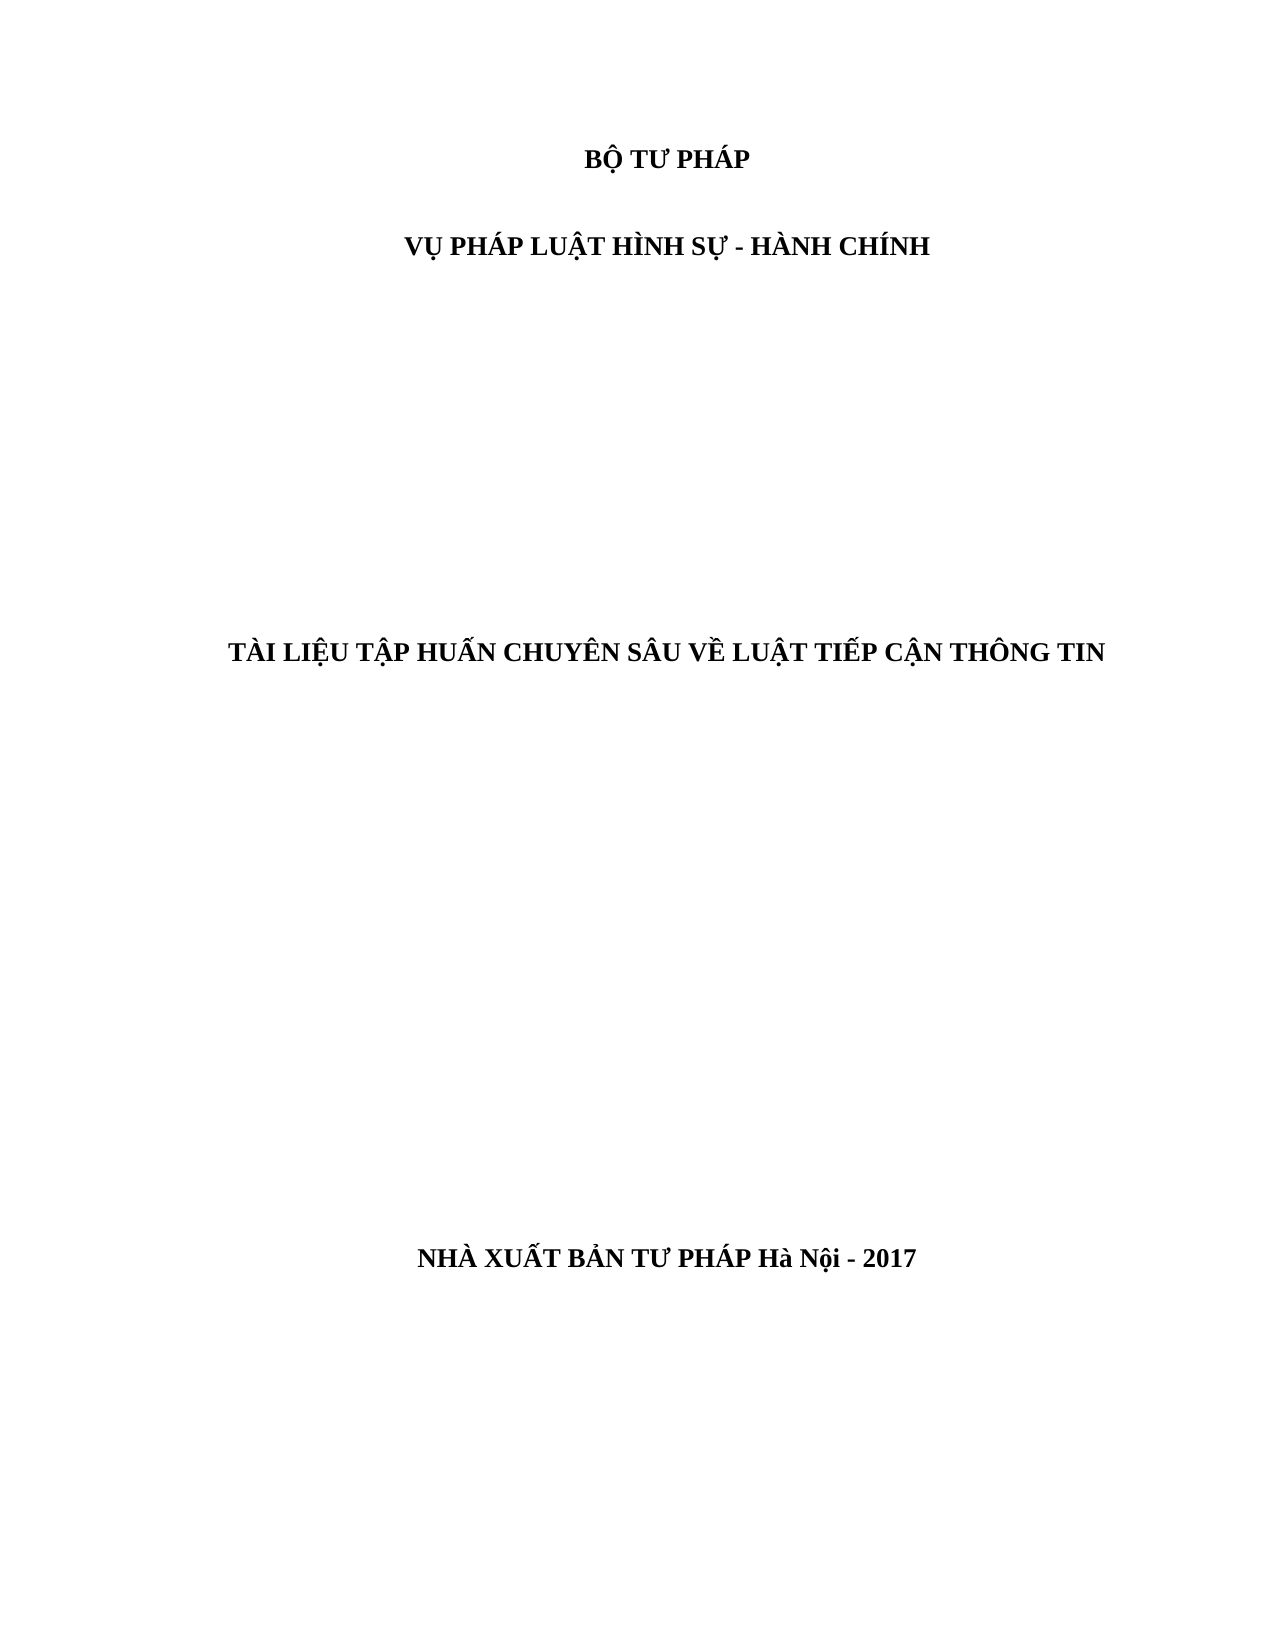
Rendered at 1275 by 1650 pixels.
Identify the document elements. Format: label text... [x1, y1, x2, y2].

text VỤ PHÁP LUẬT HÌNH SỰ - HÀNH CHÍNH [177, 230, 1157, 262]
text NHÀ XUẤT BẢN TƯ PHÁP Hà Nội - 2017 [177, 1126, 1157, 1303]
text BỘ TƯ PHÁP [177, 143, 1157, 174]
text TÀI LIỆU TẬP HUẤN CHUYÊN SÂU VỀ LUẬT TIẾP CẬN THÔNG TIN [177, 520, 1157, 697]
